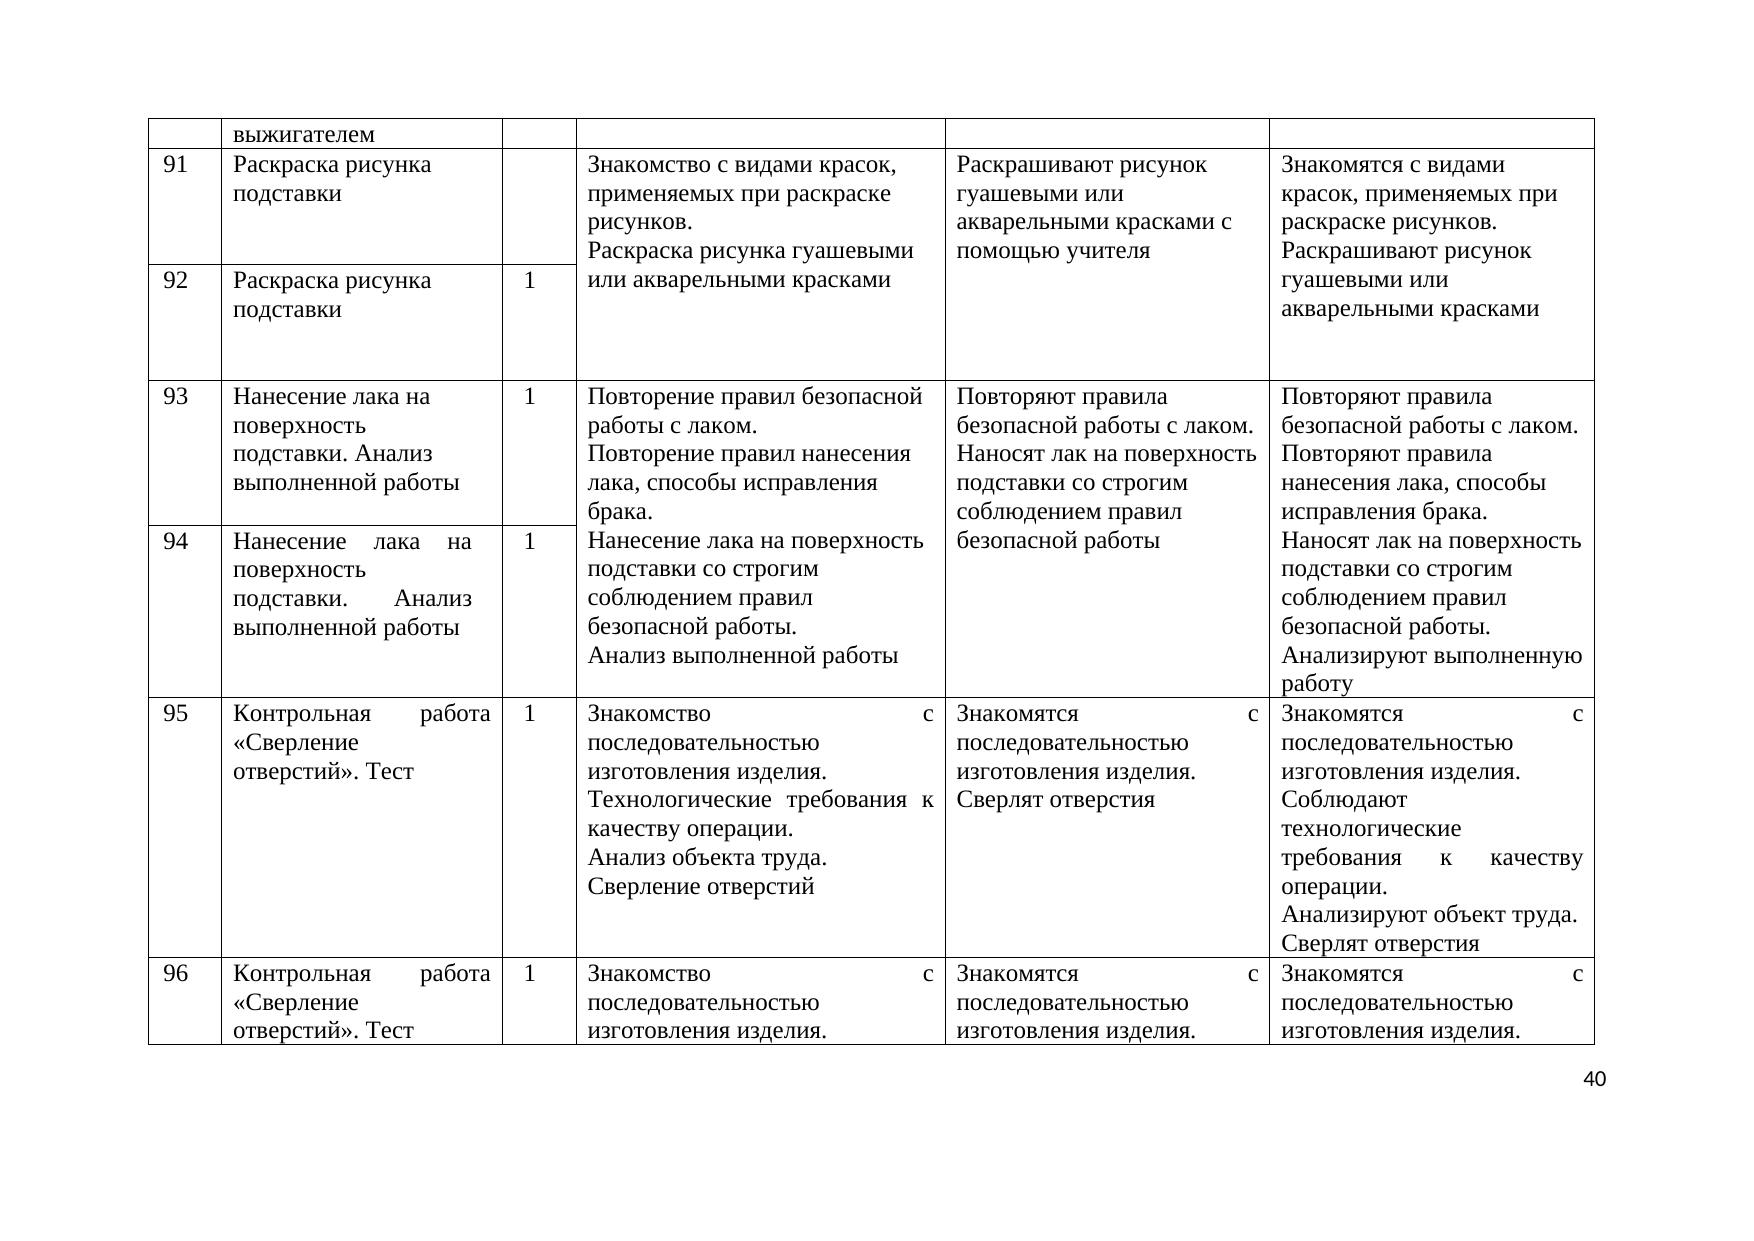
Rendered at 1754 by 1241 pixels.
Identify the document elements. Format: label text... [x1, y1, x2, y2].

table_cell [946, 958, 1269, 1044]
table_cell 1 [503, 958, 576, 1044]
table_cell Знакомство с последовательностью изготовления изделия. Технологические требования к качеству операции. Анализ объекта труда. Сверление отверстий [577, 698, 945, 957]
table_cell 95 [149, 698, 221, 957]
table_cell Повторяют правила безопасной работы с лаком. Повторяют правила нанесения лака, способы исправления брака. Наносят лак на поверхность подставки со строгим соблюдением правил безопасной работы. Анализируют выполненную работу [1270, 381, 1594, 697]
table_cell 1 [503, 381, 576, 525]
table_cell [577, 958, 945, 1044]
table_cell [222, 958, 502, 1044]
table_cell 1 [503, 698, 576, 957]
table_cell 1 [503, 119, 576, 148]
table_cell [1270, 958, 1594, 1044]
table_cell Знакомство с видами красок, применяемых при раскраске рисунков. Раскраска рисунка гуашевыми или акварельными красками [577, 149, 945, 380]
table_cell Нанесение лака на поверхность подставки. Анализ выполненной работы [222, 526, 502, 697]
table_cell 96 [149, 958, 221, 1044]
table_cell 1 [503, 526, 576, 697]
table_cell 94 [149, 526, 221, 697]
table_cell [503, 149, 576, 264]
table_cell Раскраска рисунка подставки [222, 265, 502, 380]
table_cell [222, 119, 502, 148]
table_cell Повторение правил безопасной работы с лаком. Повторение правил нанесения лака, способы исправления брака. Нанесение лака на поверхность подставки со строгим соблюдением правил безопасной работы. Анализ выполненной работы [577, 381, 945, 697]
table_cell Раскраска рисунка подставки [222, 149, 502, 264]
table_cell 1 [503, 265, 576, 380]
table_cell Знакомятся с последовательностью изготовления изделия. Сверлят отверстия [946, 698, 1269, 957]
table_cell 90 [149, 119, 221, 148]
table_cell Повторяют правила безопасной работы с лаком. Наносят лак на поверхность подставки со строгим соблюдением правил безопасной работы [946, 381, 1269, 697]
table_cell Контрольная работа «Сверление отверстий». Тест [222, 698, 502, 957]
table_cell Нанесение лака на поверхность подставки. Анализ выполненной работы [222, 381, 502, 525]
table_cell 91 [149, 149, 221, 264]
table_cell Раскрашивают рисунок гуашевыми или акварельными красками с помощью учителя [946, 149, 1269, 380]
table_cell Знакомятся с видами красок, применяемых при раскраске рисунков. Раскрашивают рисунок гуашевыми или акварельными красками [1270, 149, 1594, 380]
table_cell 92 [149, 265, 221, 380]
table_cell 93 [149, 381, 221, 525]
